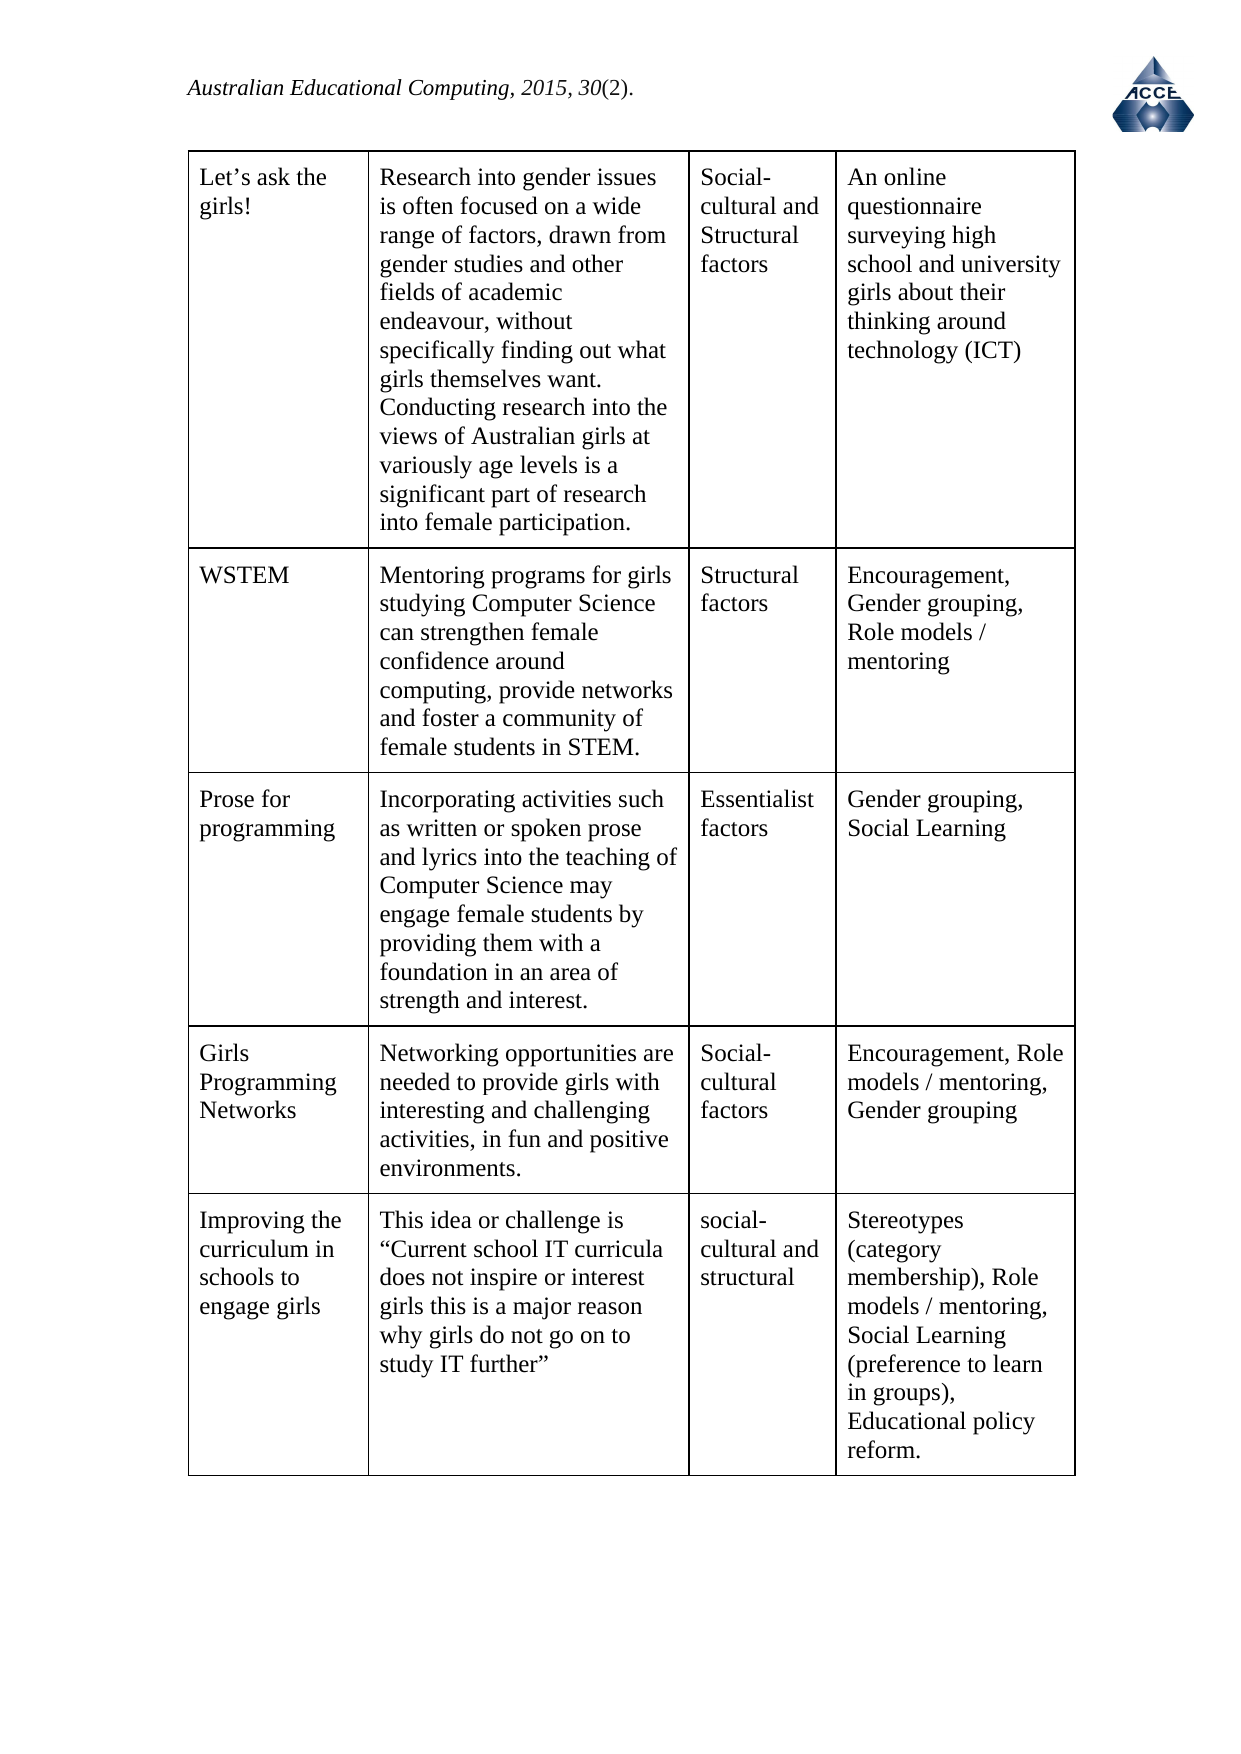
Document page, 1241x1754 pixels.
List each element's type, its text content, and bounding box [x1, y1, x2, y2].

table_cell Let’s ask the girls! [189, 152, 368, 547]
picture [1112, 56, 1194, 132]
table_cell Encouragement, Role models / mentoring, Gender grouping [837, 1027, 1074, 1192]
table_cell Improving the curriculum in schools to engage girls [189, 1194, 368, 1475]
table_cell Research into gender issues is often focused on a wide range of factors, drawn from gender studies and other fields of academic endeavour, without specifically finding out what girls themselves want. Conducting research into the views of Australian girls at variously age levels is a significant part of research into female participation. [369, 152, 688, 547]
table_cell Essentialist factors [690, 773, 835, 1025]
table_cell Prose for programming [189, 773, 368, 1025]
table_cell This idea or challenge is “Current school IT curricula does not inspire or interest girls this is a major reason why girls do not go on to study IT further” [369, 1194, 688, 1475]
table_cell Girls Programming Networks [189, 1027, 368, 1192]
table_cell Social-cultural factors [690, 1027, 835, 1192]
table_cell social-cultural and structural [690, 1194, 835, 1475]
table_cell Mentoring programs for girls studying Computer Science can strengthen female confidence around computing, provide networks and foster a community of female students in STEM. [369, 549, 688, 772]
table_cell An online questionnaire surveying high school and university girls about their thinking around technology (ICT) [837, 152, 1074, 547]
table_cell Encouragement, Gender grouping, Role models / mentoring [837, 549, 1074, 772]
table_cell Structural factors [690, 549, 835, 772]
table_cell Networking opportunities are needed to provide girls with interesting and challenging activities, in fun and positive environments. [369, 1027, 688, 1192]
table_cell Social-cultural and Structural factors [690, 152, 835, 547]
table_cell Incorporating activities such as written or spoken prose and lyrics into the teaching of Computer Science may engage female students by providing them with a foundation in an area of strength and interest. [369, 773, 688, 1025]
table_cell Stereotypes (category membership), Role models / mentoring, Social Learning (preference to learn in groups), Educational policy reform. [837, 1194, 1074, 1475]
table_cell Gender grouping, Social Learning [837, 773, 1074, 1025]
table_cell WSTEM [189, 549, 368, 772]
